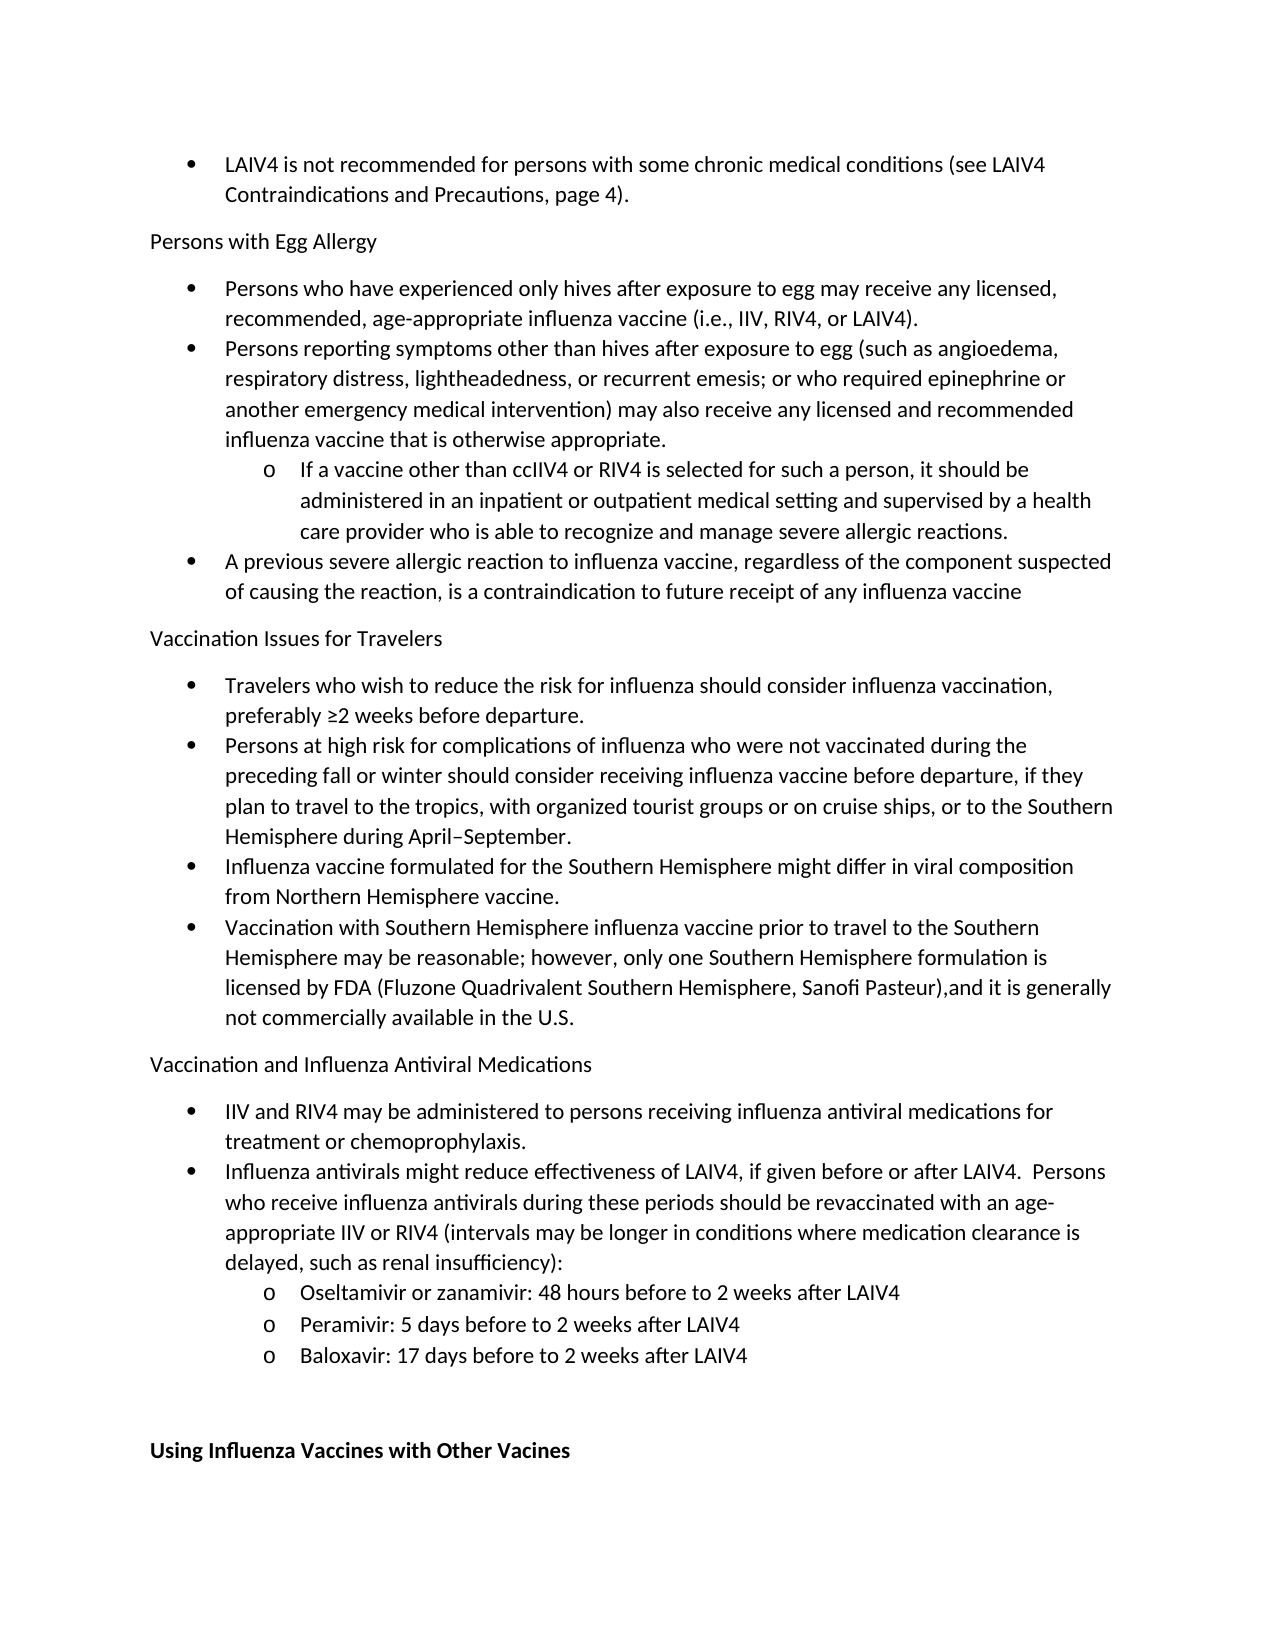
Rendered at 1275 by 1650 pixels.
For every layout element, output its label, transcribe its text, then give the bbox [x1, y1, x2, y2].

list Oseltamivir or zanamivir: 48 hours before to 2 weeks after LAIV4 [262, 1278, 1125, 1307]
list Persons reporting symptoms other than hives after exposure to egg (such as angioedema, respiratory distress, lightheadedness, or recurrent emesis; or who required epinephrine or another emergency medical intervention) may also receive any licensed and recommended influenza vaccine that is otherwise appropriate. [187, 334, 1125, 453]
list Persons at high risk for complications of influenza who were not vaccinated during the preceding fall or winter should consider receiving influenza vaccine before departure, if they plan to travel to the tropics, with organized tourist groups or on cruise ships, or to the Southern Hemisphere during April–September. [187, 731, 1125, 850]
list Persons who have experienced only hives after exposure to egg may receive any licensed, recommended, age-appropriate influenza vaccine (i.e., IIV, RIV4, or LAIV4). [187, 274, 1125, 332]
list Travelers who wish to reduce the risk for influenza should consider influenza vaccination, preferably ≥2 weeks before departure. [187, 671, 1125, 729]
list Vaccination with Southern Hemisphere influenza vaccine prior to travel to the Southern Hemisphere may be reasonable; however, only one Southern Hemisphere formulation is licensed by FDA (Fluzone Quadrivalent Southern Hemisphere, Sanofi Pasteur),and it is generally not commercially available in the U.S. [187, 913, 1125, 1031]
list Peramivir: 5 days before to 2 weeks after LAIV4 [262, 1310, 1125, 1339]
list IIV and RIV4 may be administered to persons receiving influenza antiviral medications for treatment or chemoprophylaxis. [187, 1097, 1125, 1155]
text Vaccination and Influenza Antiviral Medications [150, 1050, 1125, 1078]
list LAIV4 is not recommended for persons with some chronic medical conditions (see LAIV4 Contraindications and Precautions, page 4). [187, 150, 1125, 208]
list Influenza vaccine formulated for the Southern Hemisphere might differ in viral composition from Northern Hemisphere vaccine. [187, 852, 1125, 910]
text Persons with Egg Allergy [150, 227, 1125, 255]
list A previous severe allergic reaction to influenza vaccine, regardless of the component suspected of causing the reaction, is a contraindication to future receipt of any influenza vaccine [187, 547, 1125, 605]
list If a vaccine other than ccIIV4 or RIV4 is selected for such a person, it should be administered in an inpatient or outpatient medical setting and supervised by a health care provider who is able to recognize and manage severe allergic reactions. [262, 455, 1125, 545]
list Baloxavir: 17 days before to 2 weeks after LAIV4 [262, 1341, 1125, 1370]
text Vaccination Issues for Travelers [150, 624, 1125, 652]
list Influenza antivirals might reduce effectiveness of LAIV4, if given before or after LAIV4. Persons who receive influenza antivirals during these periods should be revaccinated with an age-appropriate IIV or RIV4 (intervals may be longer in conditions where medication clearance is delayed, such as renal insufficiency): [187, 1157, 1125, 1276]
text Using Influenza Vaccines with Other Vacines [150, 1436, 1125, 1464]
